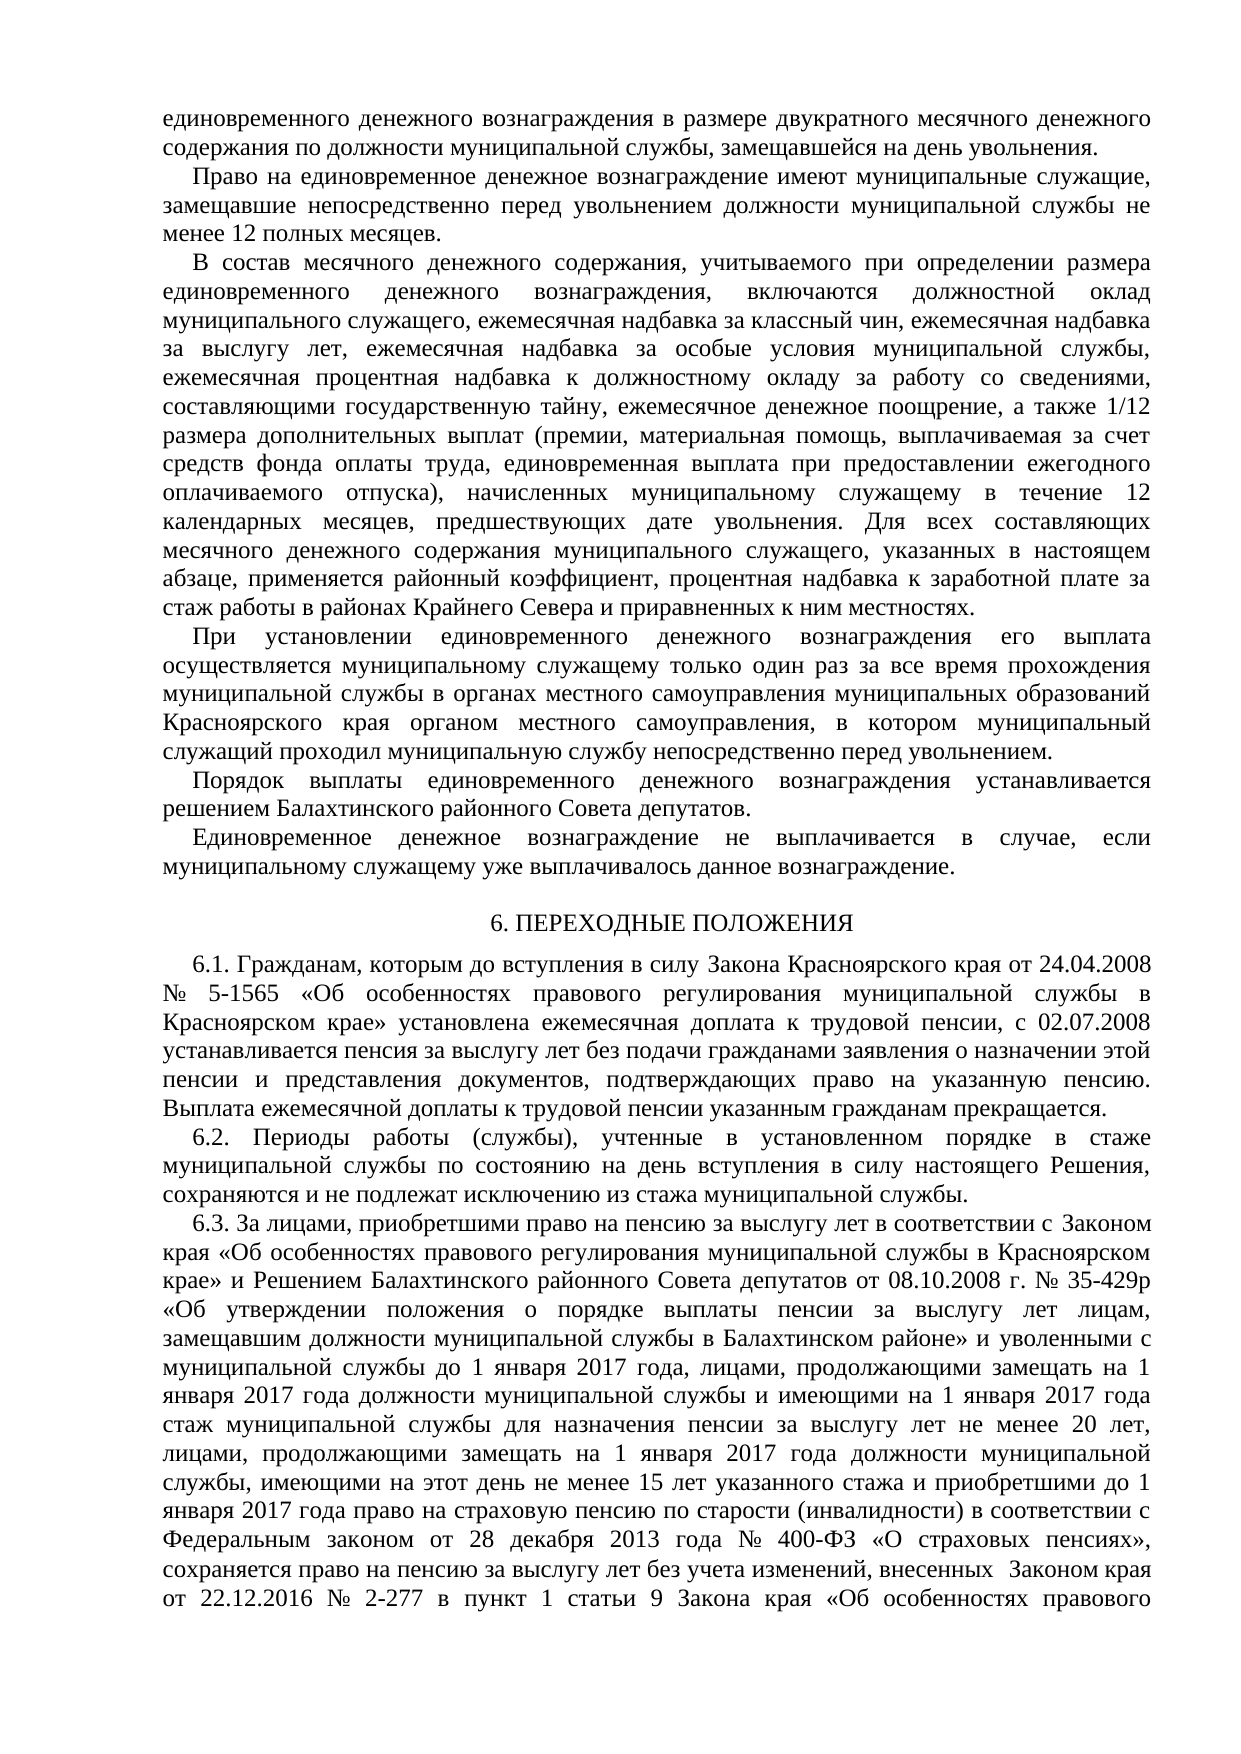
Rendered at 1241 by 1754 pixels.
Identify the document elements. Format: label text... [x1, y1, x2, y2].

text 6. ПЕРЕХОДНЫЕ ПОЛОЖЕНИЯ [162, 908, 1152, 937]
text 6.2. Периоды работы (службы), учтенные в установленном порядке в стаже муниципальной службы по состоянию на день вступления в силу настоящего Решения, сохраняются и не подлежат исключению из стажа муниципальной службы. [162, 1122, 1152, 1208]
text При установлении единовременного денежного вознаграждения его выплата осуществляется муниципальному служащему только один раз за все время прохождения муниципальной службы в органах местного самоуправления муниципальных образований Красноярского края органом местного самоуправления, в котором муниципальный служащий проходил муниципальную службу непосредственно перед увольнением. [162, 621, 1152, 765]
text Порядок выплаты единовременного денежного вознаграждения устанавливается решением Балахтинского районного Совета депутатов. [162, 765, 1152, 822]
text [162, 1208, 1152, 1612]
text В состав месячного денежного содержания, учитываемого при определении размера единовременного денежного вознаграждения, включаются должностной оклад муниципального служащего, ежемесячная надбавка за классный чин, ежемесячная надбавка за выслугу лет, ежемесячная надбавка за особые условия муниципальной службы, ежемесячная процентная надбавка к должностному окладу за работу со сведениями, составляющими государственную тайну, ежемесячное денежное поощрение, а также 1/12 размера дополнительных выплат (премии, материальная помощь, выплачиваемая за счет средств фонда оплаты труда, единовременная выплата при предоставлении ежегодного оплачиваемого отпуска), начисленных муниципальному служащему в течение 12 календарных месяцев, предшествующих дате увольнения. Для всех составляющих месячного денежного содержания муниципального служащего, указанных в настоящем абзаце, применяется районный коэффициент, процентная надбавка к заработной плате за стаж работы в районах Крайнего Севера и приравненных к ним местностях. [162, 247, 1152, 621]
text 6.1. Гражданам, которым до вступления в силу Закона Красноярского края от 24.04.2008 № 5-1565 «Об особенностях правового регулирования муниципальной службы в Красноярском крае» установлена ежемесячная доплата к трудовой пенсии, с 02.07.2008 устанавливается пенсия за выслугу лет без подачи гражданами заявления о назначении этой пенсии и представления документов, подтверждающих право на указанную пенсию. Выплата ежемесячной доплаты к трудовой пенсии указанным гражданам прекращается. [162, 949, 1152, 1122]
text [162, 103, 1152, 161]
text Единовременное денежное вознаграждение не выплачивается в случае, если муниципальному служащему уже выплачивалось данное вознаграждение. [162, 822, 1152, 880]
text Право на единовременное денежное вознаграждение имеют муниципальные служащие, замещавшие непосредственно перед увольнением должности муниципальной службы не менее 12 полных месяцев. [162, 161, 1152, 247]
